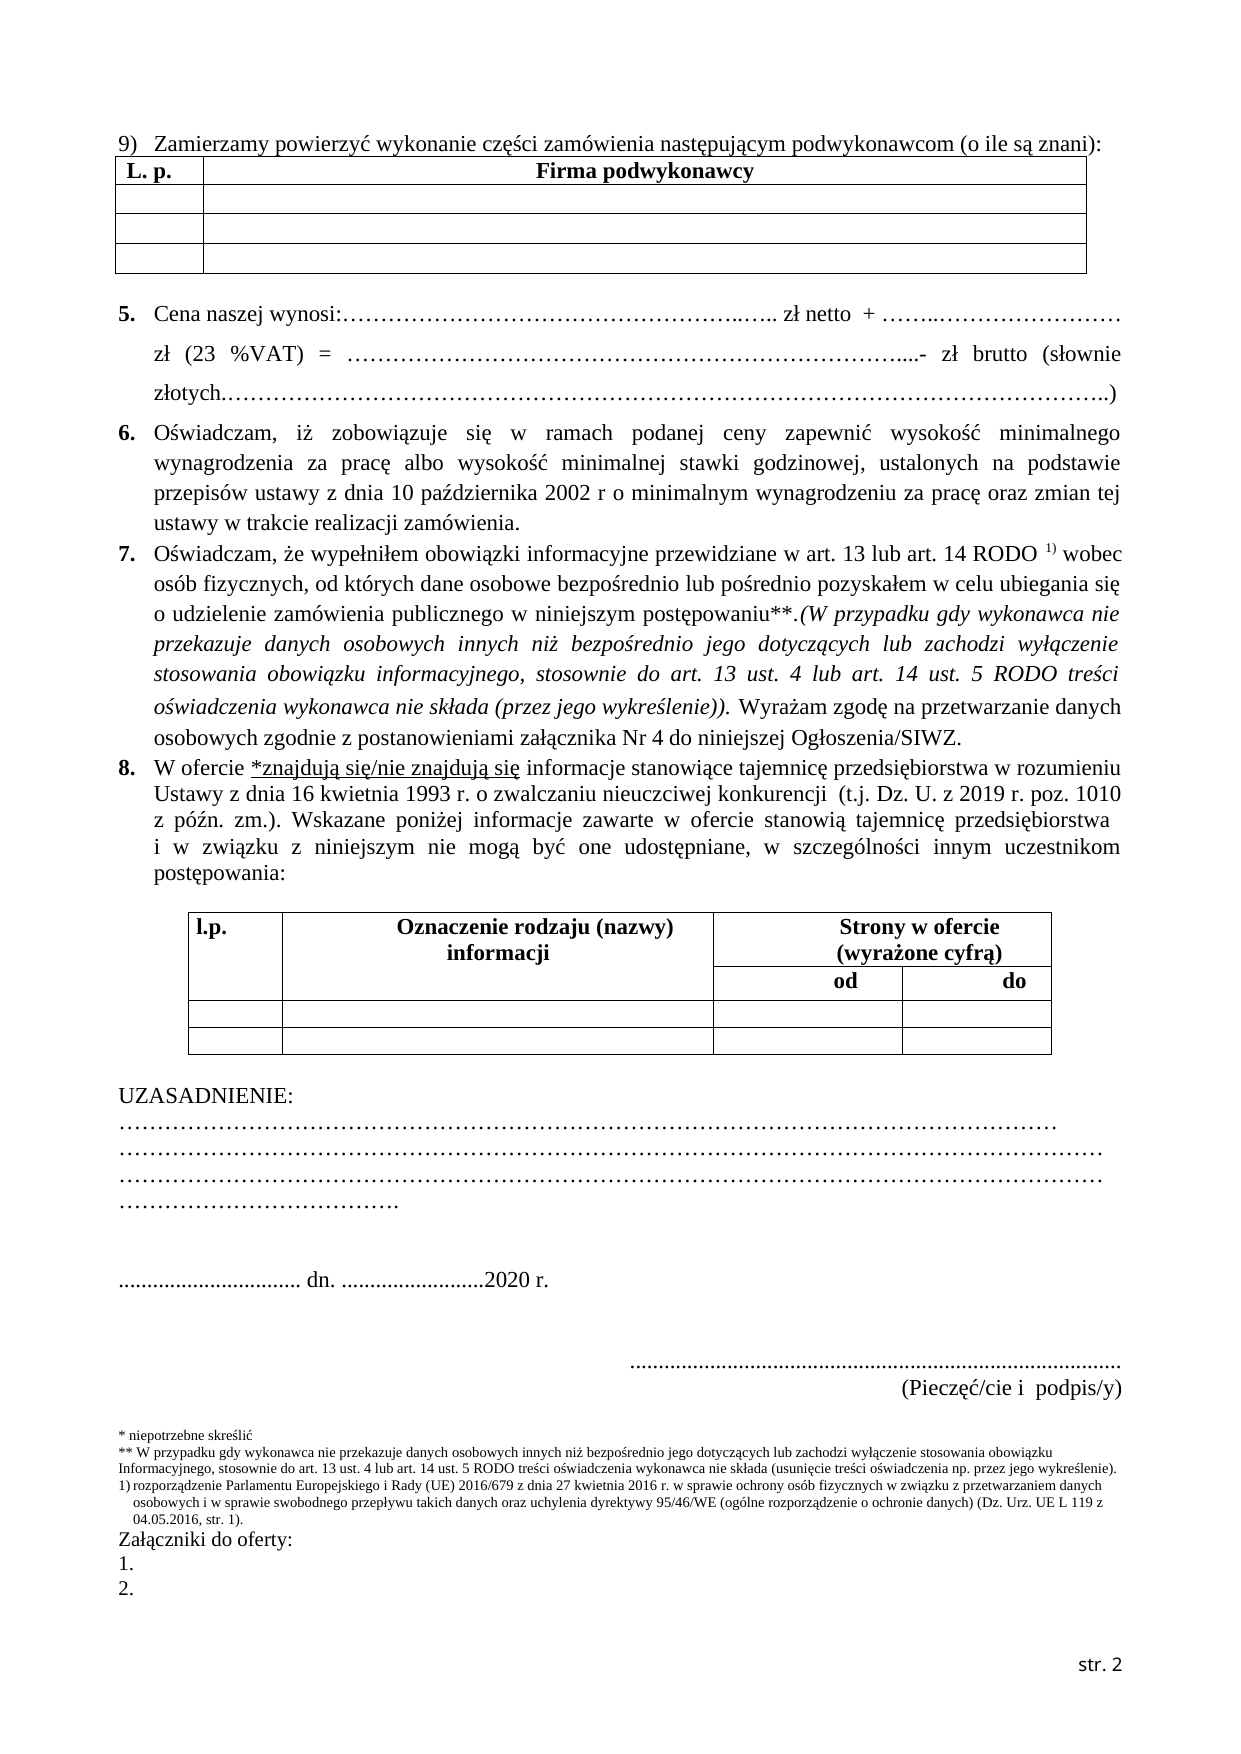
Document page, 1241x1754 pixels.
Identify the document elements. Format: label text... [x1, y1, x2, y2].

table_cell [116, 244, 203, 273]
list Zamierzamy powierzyć wykonanie części zamówienia następującym podwykonawcom (o ile są znani): [118, 130, 1122, 156]
table_cell [714, 1001, 902, 1027]
list Oświadczam, że wypełniłem obowiązki informacyjne przewidziane w art. 13 lub art. 14 RODO 1) wobec osób fizycznych, od których dane osobowe bezpośrednio lub pośrednio pozyskałem w celu ubiegania się o udzielenie zamówienia publicznego w niniejszym postępowaniu**.(W przypadku gdy wykonawca nie przekazuje danych osobowych innych niż bezpośrednio jego dotyczących lub zachodzi wyłączenie stosowania obowiązku informacyjnego, stosownie do art. 13 ust. 4 lub art. 14 ust. 5 RODO treści oświadczenia wykonawca nie składa (przez jego wykreślenie)). Wyrażam zgodę na przetwarzanie danych osobowych zgodnie z postanowieniami załącznika Nr 4 do niniejszej Ogłoszenia/SIWZ. [118, 539, 1122, 750]
text * niepotrzebne skreślić [118, 1427, 1122, 1443]
text (Pieczęć/cie i podpis/y) [148, 1374, 1122, 1400]
list Cena naszej wynosi:……………………………………………..….. zł netto + ……..…………………… zł (23 %VAT) = ………………………………………………………………....- zł brutto (słownie złotych.……………………………………………………………………………………………………..) [118, 300, 1122, 406]
text ................................ dn. .........................2020 r. [118, 1266, 1122, 1292]
table_cell [189, 1001, 282, 1027]
table_header l.p. [189, 913, 282, 999]
list W ofercie *znajdują się/nie znajdują się informacje stanowiące tajemnicę przedsiębiorstwa w rozumieniu Ustawy z dnia 16 kwietnia 1993 r. o zwalczaniu nieuczciwej konkurencji (t.j. Dz. U. z 2019 r. poz. 1010 z późn. zm.). Wskazane poniżej informacje zawarte w ofercie stanowią tajemnicę przedsiębiorstwa i w związku z niniejszym nie mogą być one udostępniane, w szczególności innym uczestnikom postępowania: [118, 754, 1122, 886]
table_header Firma podwykonawcy [204, 157, 1086, 183]
list Oświadczam, iż zobowiązuje się w ramach podanej ceny zapewnić wysokość minimalnego wynagrodzenia za pracę albo wysokość minimalnej stawki godzinowej, ustalonych na podstawie przepisów ustawy z dnia 10 października 2002 r o minimalnym wynagrodzeniu za pracę oraz zmian tej ustawy w trakcie realizacji zamówienia. [118, 419, 1122, 536]
table_cell [714, 1028, 902, 1054]
table_cell [903, 1028, 1051, 1054]
table_cell [204, 185, 1086, 213]
table_header Strony w ofercie (wyrażone cyfrą) [714, 913, 1051, 966]
table_cell [116, 214, 203, 243]
text Załączniki do oferty: [118, 1527, 1122, 1551]
table_cell [189, 1028, 282, 1054]
text ...................................................................................... [369, 1348, 1122, 1374]
text 1. [118, 1551, 1122, 1575]
table_cell [204, 214, 1086, 243]
table_cell do [903, 967, 1051, 999]
table_header L. p. [116, 157, 203, 183]
text 2. [118, 1575, 1122, 1599]
table_cell [204, 244, 1086, 273]
table_header Oznaczenie rodzaju (nazwy) informacji [283, 913, 713, 999]
list rozporządzenie Parlamentu Europejskiego i Rady (UE) 2016/679 z dnia 27 kwietnia 2016 r. w sprawie ochrony osób fizycznych w związku z przetwarzaniem danych osobowych i w sprawie swobodnego przepływu takich danych oraz uchylenia dyrektywy 95/46/WE (ogólne rozporządzenie o ochronie danych) (Dz. Urz. UE L 119 z 04.05.2016, str. 1). [118, 1477, 1122, 1527]
table_cell [116, 185, 203, 213]
table_cell [283, 1028, 713, 1054]
table_cell [283, 1001, 713, 1027]
table_cell [903, 1001, 1051, 1027]
text ** W przypadku gdy wykonawca nie przekazuje danych osobowych innych niż bezpośrednio jego dotyczących lub zachodzi wyłączenie stosowania obowiązku Informacyjnego, stosownie do art. 13 ust. 4 lub art. 14 ust. 5 RODO treści oświadczenia wykonawca nie składa (usunięcie treści oświadczenia np. przez jego wykreślenie). [118, 1443, 1122, 1477]
text UZASADNIENIE: …………………………………………………………………………………………………………… ……………………………………………………………………………………………………………………………………………………………………………………………………………………………………………………………………. [118, 1082, 1122, 1213]
table_cell od [714, 967, 902, 999]
